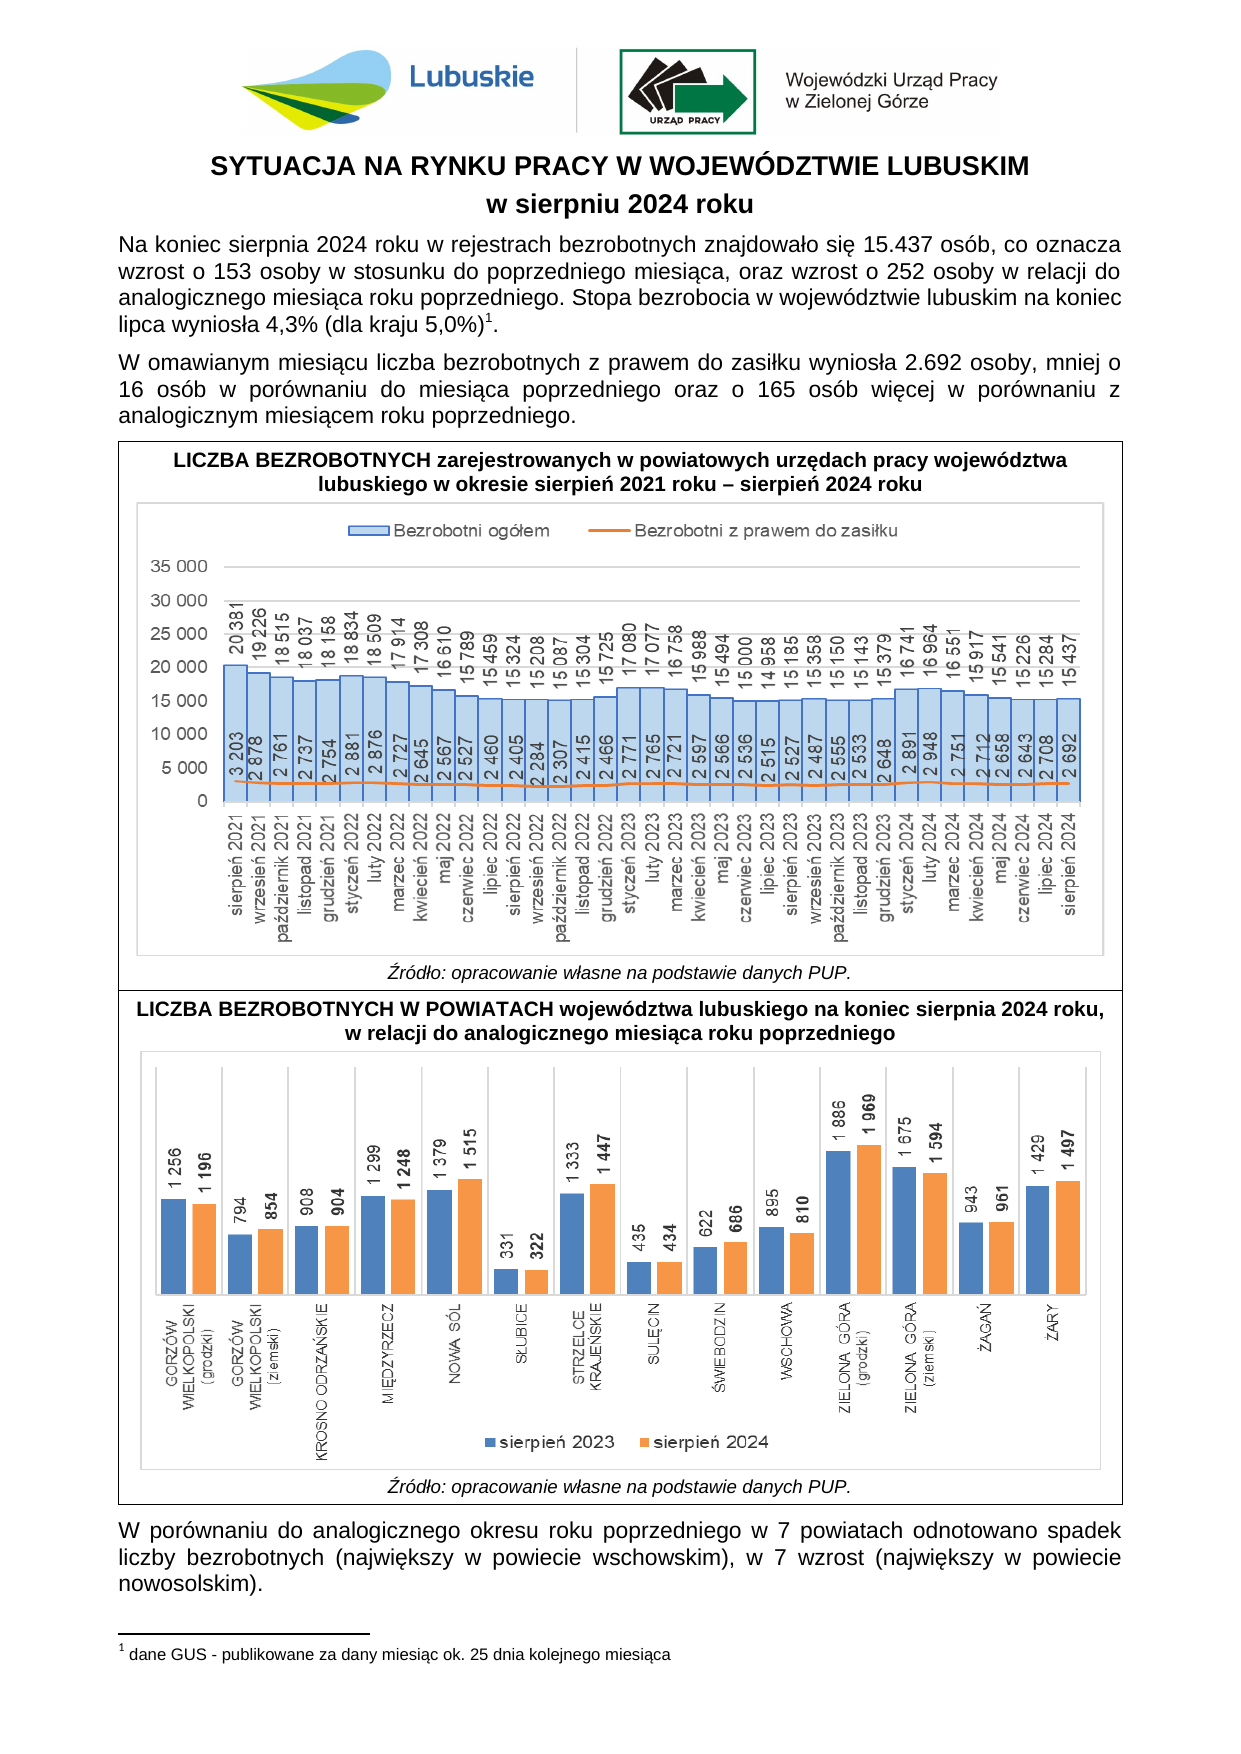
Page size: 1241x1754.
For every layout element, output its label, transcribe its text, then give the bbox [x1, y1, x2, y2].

text Na koniec sierpnia 2024 roku w rejestrach bezrobotnych znajdowało się 15.437 osób, co oznacza wzrost o 153 osoby w stosunku do poprzedniego miesiąca, oraz wzrost o 252 osoby w relacji do analogicznego miesiąca roku poprzedniego. Stopa bezrobocia w województwie lubuskim na koniec lipca wyniosła 4,3% (dla kraju 5,0%). [118, 231, 1122, 337]
picture [136, 502, 1105, 956]
table_header LICZBA BEZROBOTNYCH zarejestrowanych w powiatowych urzędach pracy województwa lubuskiego w okresie sierpień 2021 roku – sierpień 2024 roku Źródło: opracowanie własne na podstawie danych PUP. [119, 442, 1122, 989]
table_cell LICZBA BEZROBOTNYCH W POWIATACH województwa lubuskiego na koniec sierpnia 2024 roku, w relacji do analogicznego miesiąca roku poprzedniego Źródło: opracowanie własne na podstawie danych PUP. [119, 991, 1122, 1504]
text w sierpniu 2024 roku [118, 188, 1122, 219]
picture [140, 1051, 1101, 1470]
text W omawianym miesiącu liczba bezrobotnych z prawem do zasiłku wyniosła 2.692 osoby, mniej o 16 osób w porównaniu do miesiąca poprzedniego oraz o 165 osób więcej w porównaniu z analogicznym miesiącem roku poprzedniego. [118, 349, 1122, 428]
text W porównaniu do analogicznego okresu roku poprzedniego w 7 powiatach odnotowano spadek liczby bezrobotnych (największy w powiecie wschowskim), w 7 wzrost (największy w powiecie nowosolskim). [118, 1517, 1122, 1596]
text SYTUACJA NA RYNKU PRACY W WOJEWÓDZTWIE LUBUSKIM [118, 150, 1122, 181]
picture [241, 45, 999, 136]
